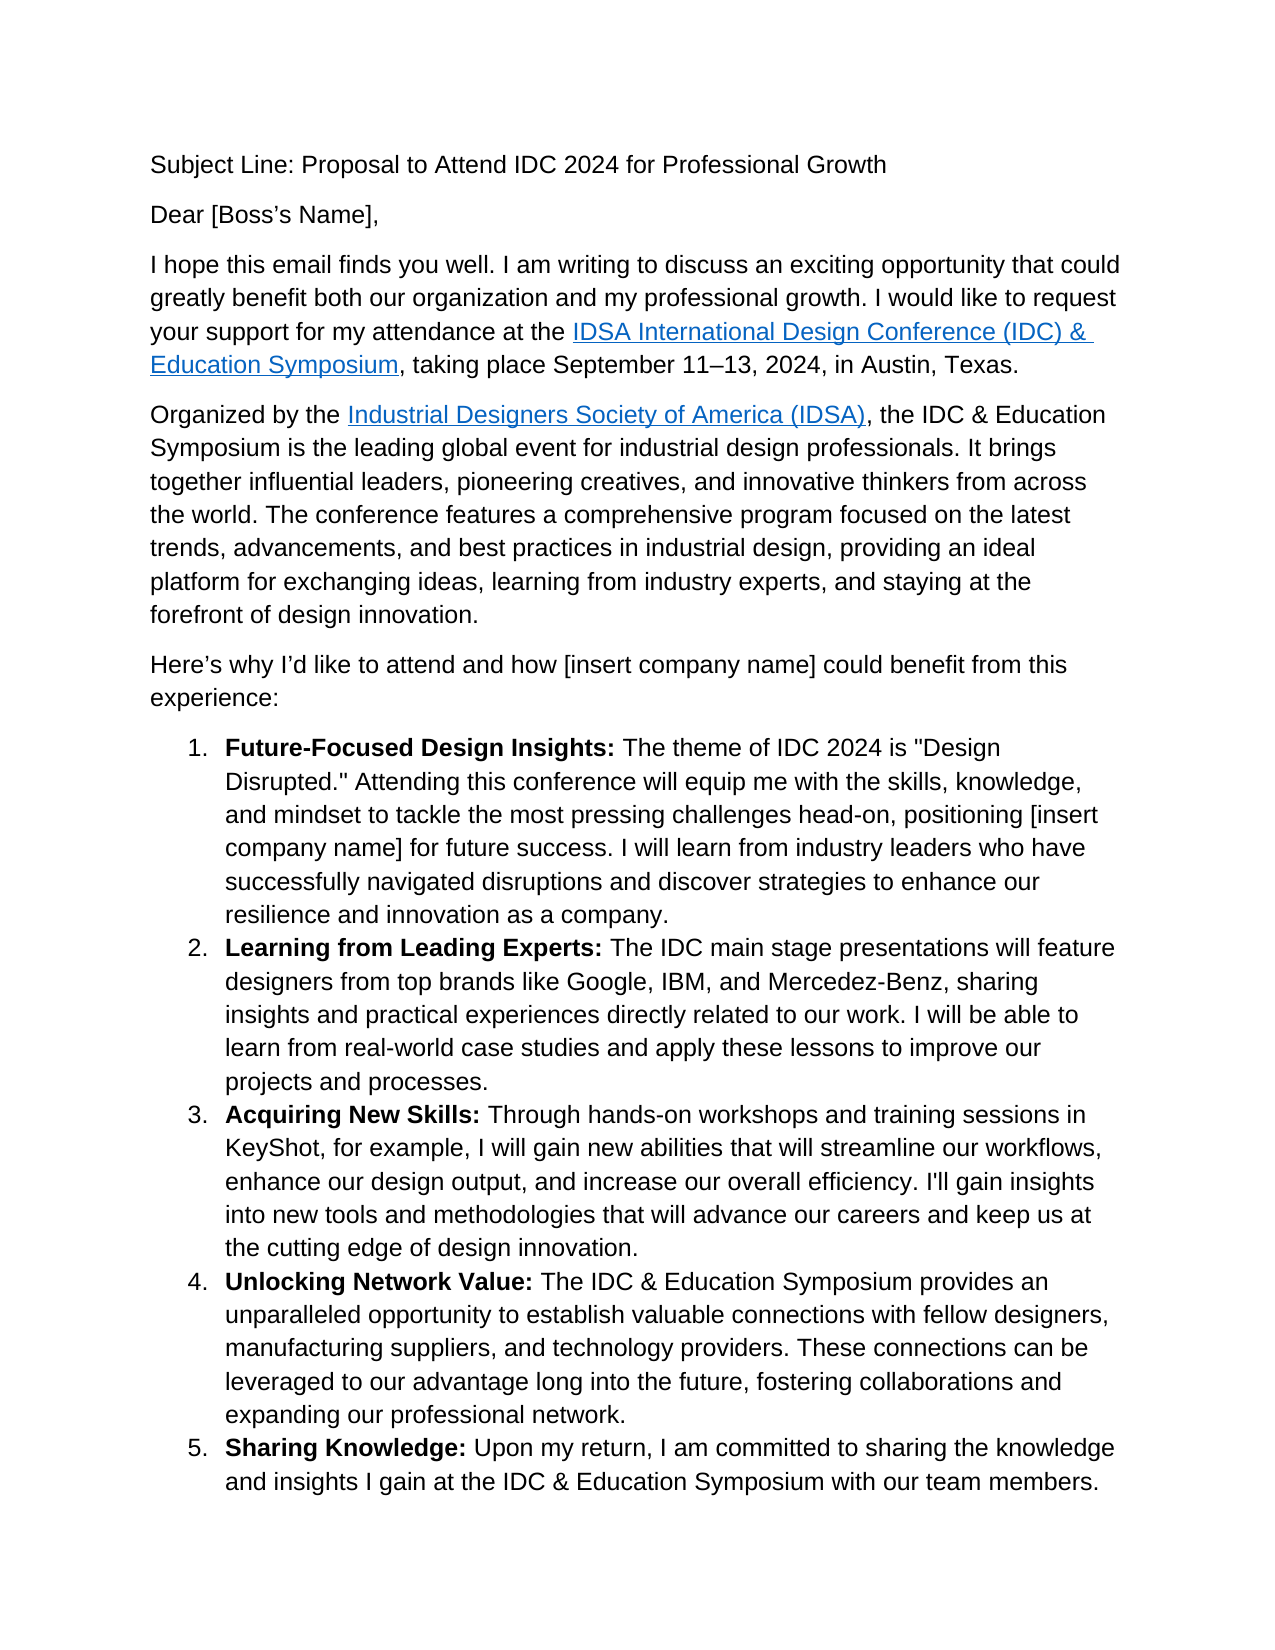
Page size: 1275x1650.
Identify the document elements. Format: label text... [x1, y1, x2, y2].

list Learning from Leading Experts: The IDC main stage presentations will feature designers from top brands like Google, IBM, and Mercedez-Benz, sharing insights and practical experiences directly related to our work. I will be able to learn from real-world case studies and apply these lessons to improve our projects and processes. [187, 933, 1125, 1095]
text Here’s why I’d like to attend and how [insert company name] could benefit from this experience: [150, 650, 1125, 712]
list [187, 1433, 1125, 1495]
text Organized by the Industrial Designers Society of America (IDSA), the IDC & Education Symposium is the leading global event for industrial design professionals. It brings together influential leaders, pioneering creatives, and innovative thinkers from across the world. The conference features a comprehensive program focused on the latest trends, advancements, and best practices in industrial design, providing an ideal platform for exchanging ideas, learning from industry experts, and staying at the forefront of design innovation. [150, 400, 1125, 629]
text Subject Line: Proposal to Attend IDC 2024 for Professional Growth [150, 150, 1125, 179]
list Future-Focused Design Insights: The theme of IDC 2024 is "Design Disrupted." Attending this conference will equip me with the skills, knowledge, and mindset to tackle the most pressing challenges head-on, positioning [insert company name] for future success. I will learn from industry leaders who have successfully navigated disruptions and discover strategies to enhance our resilience and innovation as a company. [187, 733, 1125, 929]
list Unlocking Network Value: The IDC & Education Symposium provides an unparalleled opportunity to establish valuable connections with fellow designers, manufacturing suppliers, and technology providers. These connections can be leveraged to our advantage long into the future, fostering collaborations and expanding our professional network. [187, 1267, 1125, 1429]
text I hope this email finds you well. I am writing to discuss an exciting opportunity that could greatly benefit both our organization and my professional growth. I would like to request your support for my attendance at the IDSA International Design Conference (IDC) & Education Symposium, taking place September 11–13, 2024, in Austin, Texas. [150, 250, 1125, 379]
text Dear [Boss’s Name], [150, 200, 1125, 229]
list Acquiring New Skills: Through hands-on workshops and training sessions in KeyShot, for example, I will gain new abilities that will streamline our workflows, enhance our design output, and increase our overall efficiency. I'll gain insights into new tools and methodologies that will advance our careers and keep us at the cutting edge of design innovation. [187, 1100, 1125, 1262]
